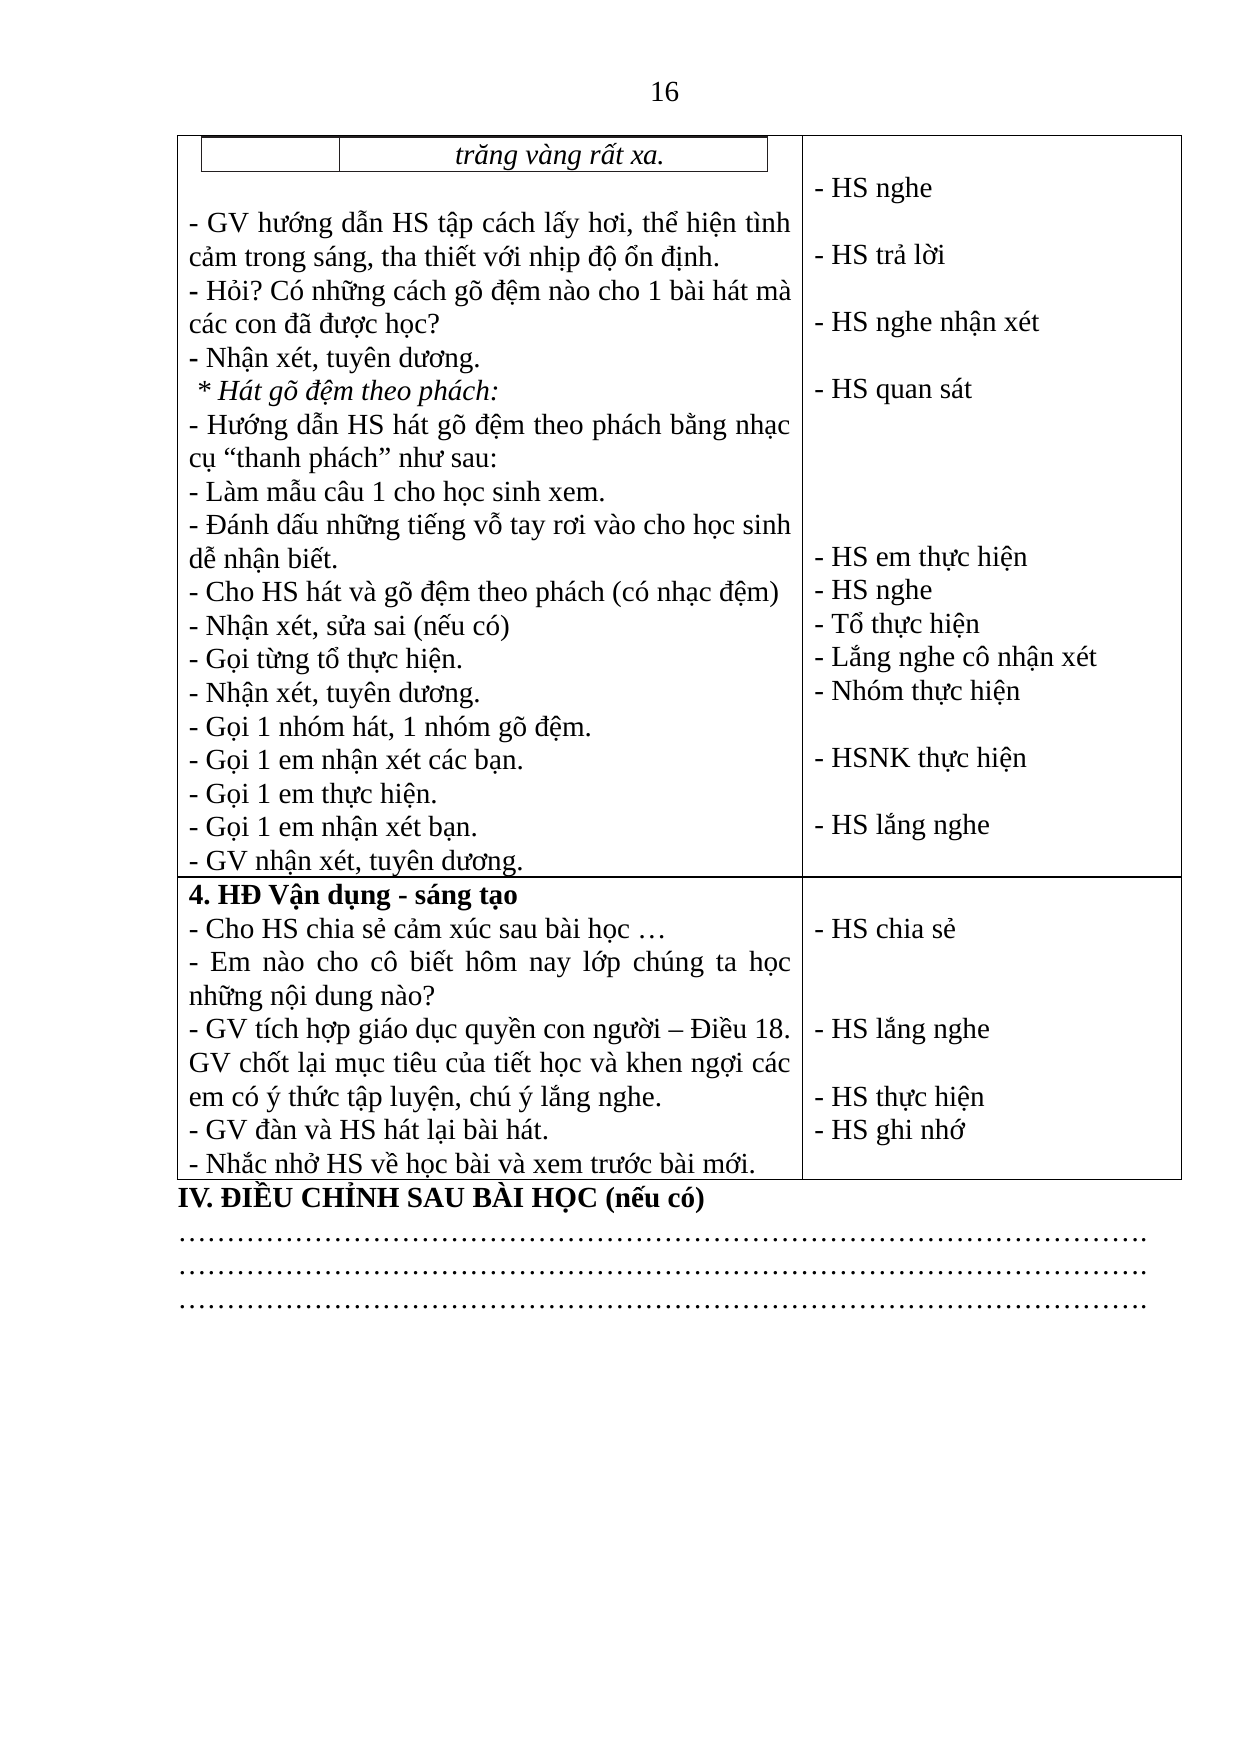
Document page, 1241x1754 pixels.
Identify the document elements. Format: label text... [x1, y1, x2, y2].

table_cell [803, 136, 1181, 876]
table_cell 4. HĐ Vận dụng - sáng tạo - Cho HS chia sẻ cảm xúc sau bài học … - Em nào cho cô biết hôm nay lớp chúng ta học những nội dung nào? - GV tích hợp giáo dục quyền con người – Điều 18. GV chốt lại mục tiêu của tiết học và khen ngợi các em có ý thức tập luyện, chú ý lắng nghe. - GV đàn và HS hát lại bài hát. - Nhắc nhở HS về học bài và xem trước bài mới. [178, 878, 802, 1179]
text ………………………………………………………………………………………. [177, 1281, 1152, 1314]
text IV. ĐIỀU CHỈNH SAU BÀI HỌC (nếu có) [177, 1180, 1152, 1214]
text ………………………………………………………………………………………. [177, 1214, 1152, 1247]
text ………………………………………………………………………………………. [177, 1247, 1152, 1281]
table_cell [178, 136, 802, 876]
table_cell - HS chia sẻ - HS lắng nghe - HS thực hiện - HS ghi nhớ [803, 878, 1181, 1179]
